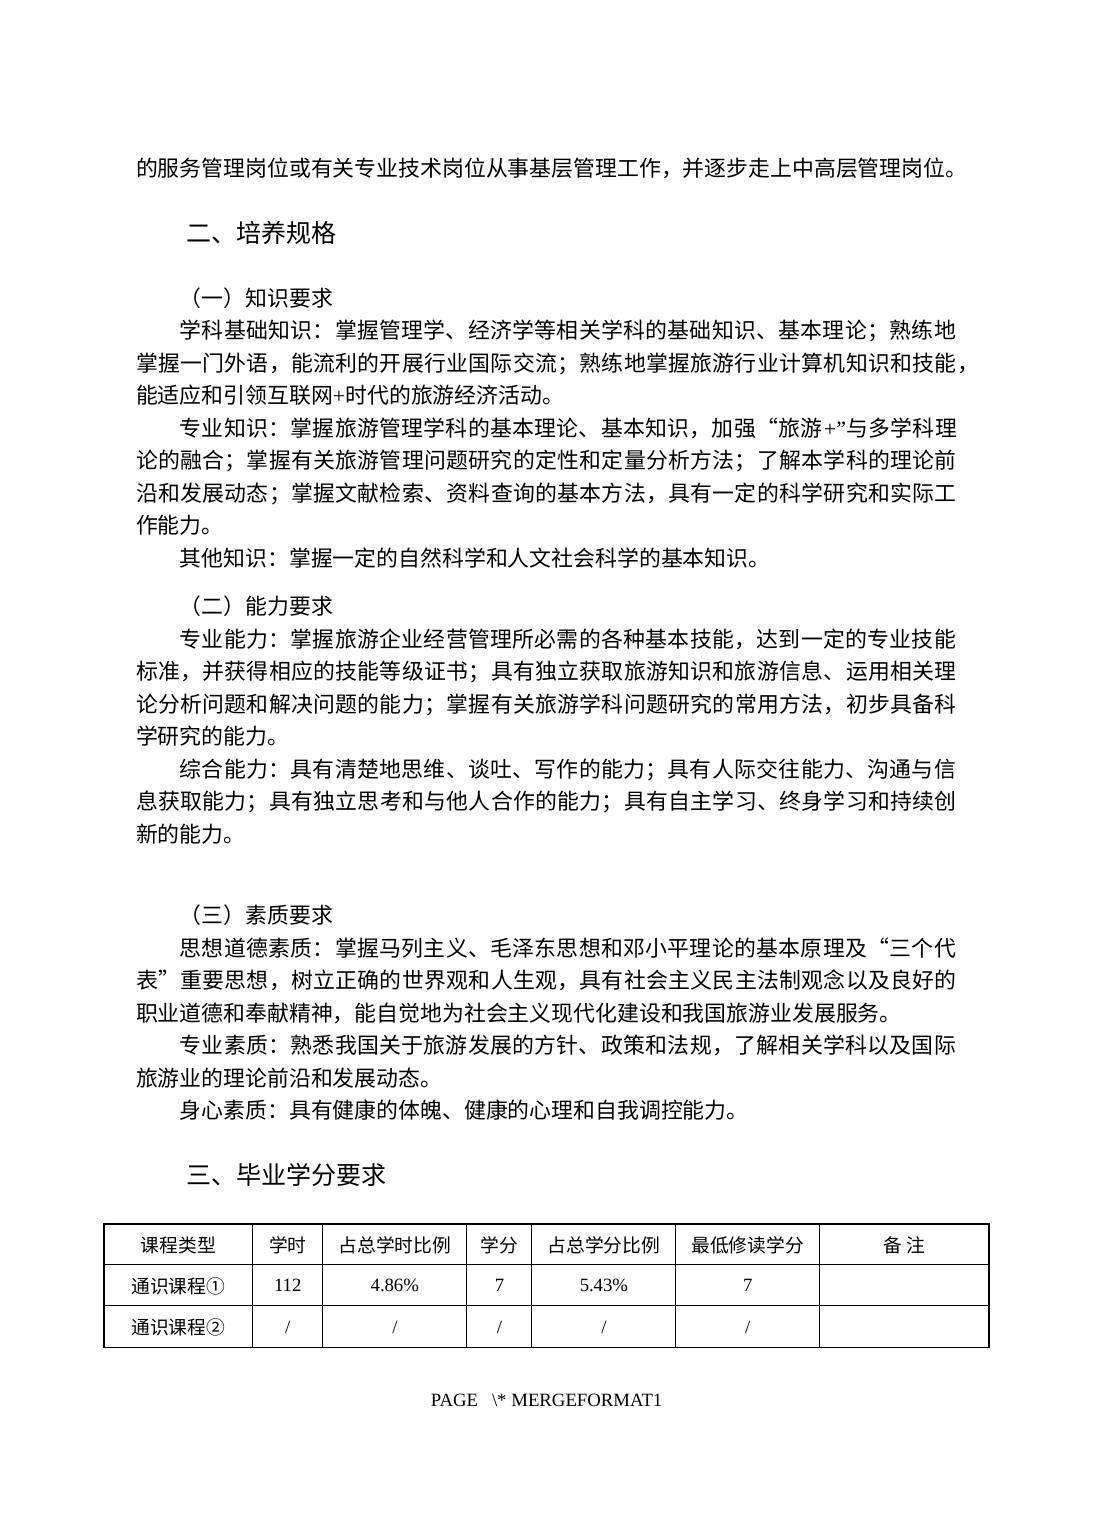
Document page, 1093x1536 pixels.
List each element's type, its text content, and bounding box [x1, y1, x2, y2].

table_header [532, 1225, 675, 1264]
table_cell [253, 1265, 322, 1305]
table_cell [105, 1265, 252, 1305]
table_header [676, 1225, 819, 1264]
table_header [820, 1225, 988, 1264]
text 二、培养规格 [136, 199, 957, 264]
text 专业知识：掌握旅游管理学科的基本理论、基本知识，加强“旅游+”与多学科理论的融合；掌握有关旅游管理问题研究的定性和定量分析方法；了解本学科的理论前沿和发展动态；掌握文献检索、资料查询的基本方法，具有一定的科学研究和实际工作能力。 [136, 410, 957, 540]
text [136, 150, 957, 183]
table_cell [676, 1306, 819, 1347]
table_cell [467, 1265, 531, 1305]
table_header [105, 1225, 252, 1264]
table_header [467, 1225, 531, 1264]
text 专业能力：掌握旅游企业经营管理所必需的各种基本技能，达到一定的专业技能标准，并获得相应的技能等级证书；具有独立获取旅游知识和旅游信息、运用相关理论分析问题和解决问题的能力；掌握有关旅游学科问题研究的常用方法，初步具备科学研究的能力。 [136, 621, 957, 751]
text （一）知识要求 [136, 280, 957, 313]
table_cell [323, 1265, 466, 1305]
text 三、毕业学分要求 [136, 1141, 957, 1206]
text 专业素质：熟悉我国关于旅游发展的方针、政策和法规，了解相关学科以及国际旅游业的理论前沿和发展动态。 [136, 1028, 957, 1093]
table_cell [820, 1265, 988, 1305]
text 学科基础知识：掌握管理学、经济学等相关学科的基础知识、基本理论；熟练地掌握一门外语，能流利的开展行业国际交流；熟练地掌握旅游行业计算机知识和技能，能适应和引领互联网+时代的旅游经济活动。 [136, 313, 957, 410]
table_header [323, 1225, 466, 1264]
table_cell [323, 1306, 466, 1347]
text 其他知识：掌握一定的自然科学和人文社会科学的基本知识。 [136, 540, 957, 573]
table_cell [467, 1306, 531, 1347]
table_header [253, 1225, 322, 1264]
text 综合能力：具有清楚地思维、谈吐、写作的能力；具有人际交往能力、沟通与信息获取能力；具有独立思考和与他人合作的能力；具有自主学习、终身学习和持续创新的能力。 [136, 751, 957, 849]
text 思想道德素质：掌握马列主义、毛泽东思想和邓小平理论的基本原理及“三个代表”重要思想，树立正确的世界观和人生观，具有社会主义民主法制观念以及良好的职业道德和奉献精神，能自觉地为社会主义现代化建设和我国旅游业发展服务。 [136, 930, 957, 1028]
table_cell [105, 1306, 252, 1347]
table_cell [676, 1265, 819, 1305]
text （三）素质要求 [136, 898, 957, 930]
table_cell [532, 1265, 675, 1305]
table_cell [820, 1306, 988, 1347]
text （二）能力要求 [136, 589, 957, 621]
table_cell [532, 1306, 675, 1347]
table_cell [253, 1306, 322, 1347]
text 身心素质：具有健康的体魄、健康的心理和自我调控能力。 [136, 1093, 957, 1125]
